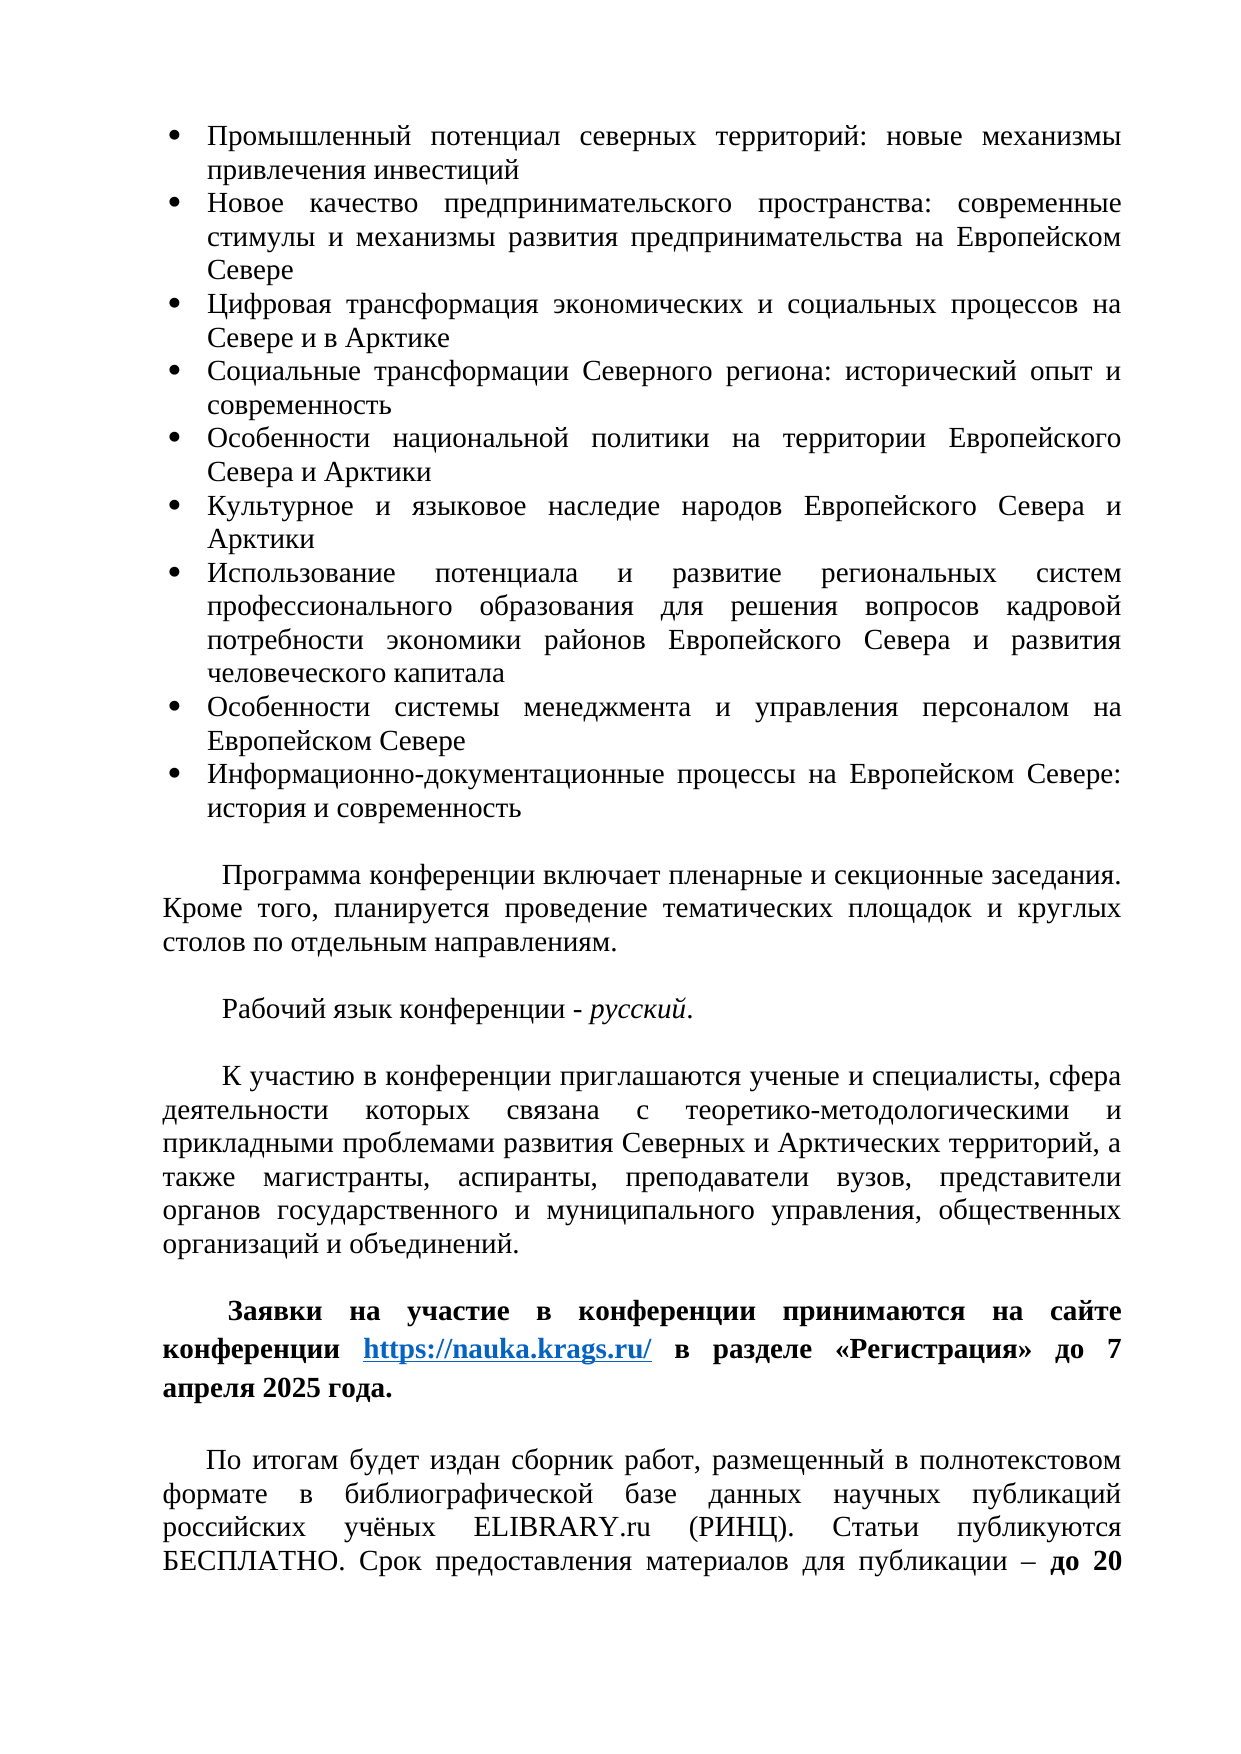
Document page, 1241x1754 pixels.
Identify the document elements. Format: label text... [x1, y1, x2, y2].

list Использование потенциала и развитие региональных систем профессионального образования для решения вопросов кадровой потребности экономики районов Европейского Севера и развития человеческого капитала [169, 555, 1122, 689]
list Культурное и языковое наследие народов Европейского Севера и Арктики [169, 488, 1122, 555]
text Программа конференции включает пленарные и секционные заседания. Кроме того, планируется проведение тематических площадок и круглых столов по отдельным направлениям. [162, 857, 1122, 958]
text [157, 1409, 1122, 1576]
list Особенности национальной политики на территории Европейского Севера и Арктики [169, 420, 1122, 488]
list Цифровая трансформация экономических и социальных процессов на Севере и в Арктике [169, 286, 1122, 353]
list Новое качество предпринимательского пространства: современные стимулы и механизмы развития предпринимательства на Европейском Севере [169, 185, 1122, 286]
text К участию в конференции приглашаются ученые и специалисты, сфера деятельности которых связана с теоретико-методологическими и прикладными проблемами развития Северных и Арктических территорий, а также магистранты, аспиранты, преподаватели вузов, представители органов государственного и муниципального управления, общественных организаций и объединений. [162, 1058, 1122, 1259]
text Рабочий язык конференции - русский. [162, 991, 1122, 1025]
list Особенности системы менеджмента и управления персоналом на Европейском Севере [169, 689, 1122, 756]
text Заявки на участие в конференции принимаются на сайте конференции https://nauka.krags.ru/ в разделе «Регистрация» до 7 апреля 2025 года. [162, 1293, 1122, 1404]
list Социальные трансформации Северного региона: исторический опыт и современность [169, 353, 1122, 420]
list Промышленный потенциал северных территорий: новые механизмы привлечения инвестиций [169, 118, 1122, 185]
list Информационно-документационные процессы на Европейском Севере: история и современность [169, 756, 1122, 823]
